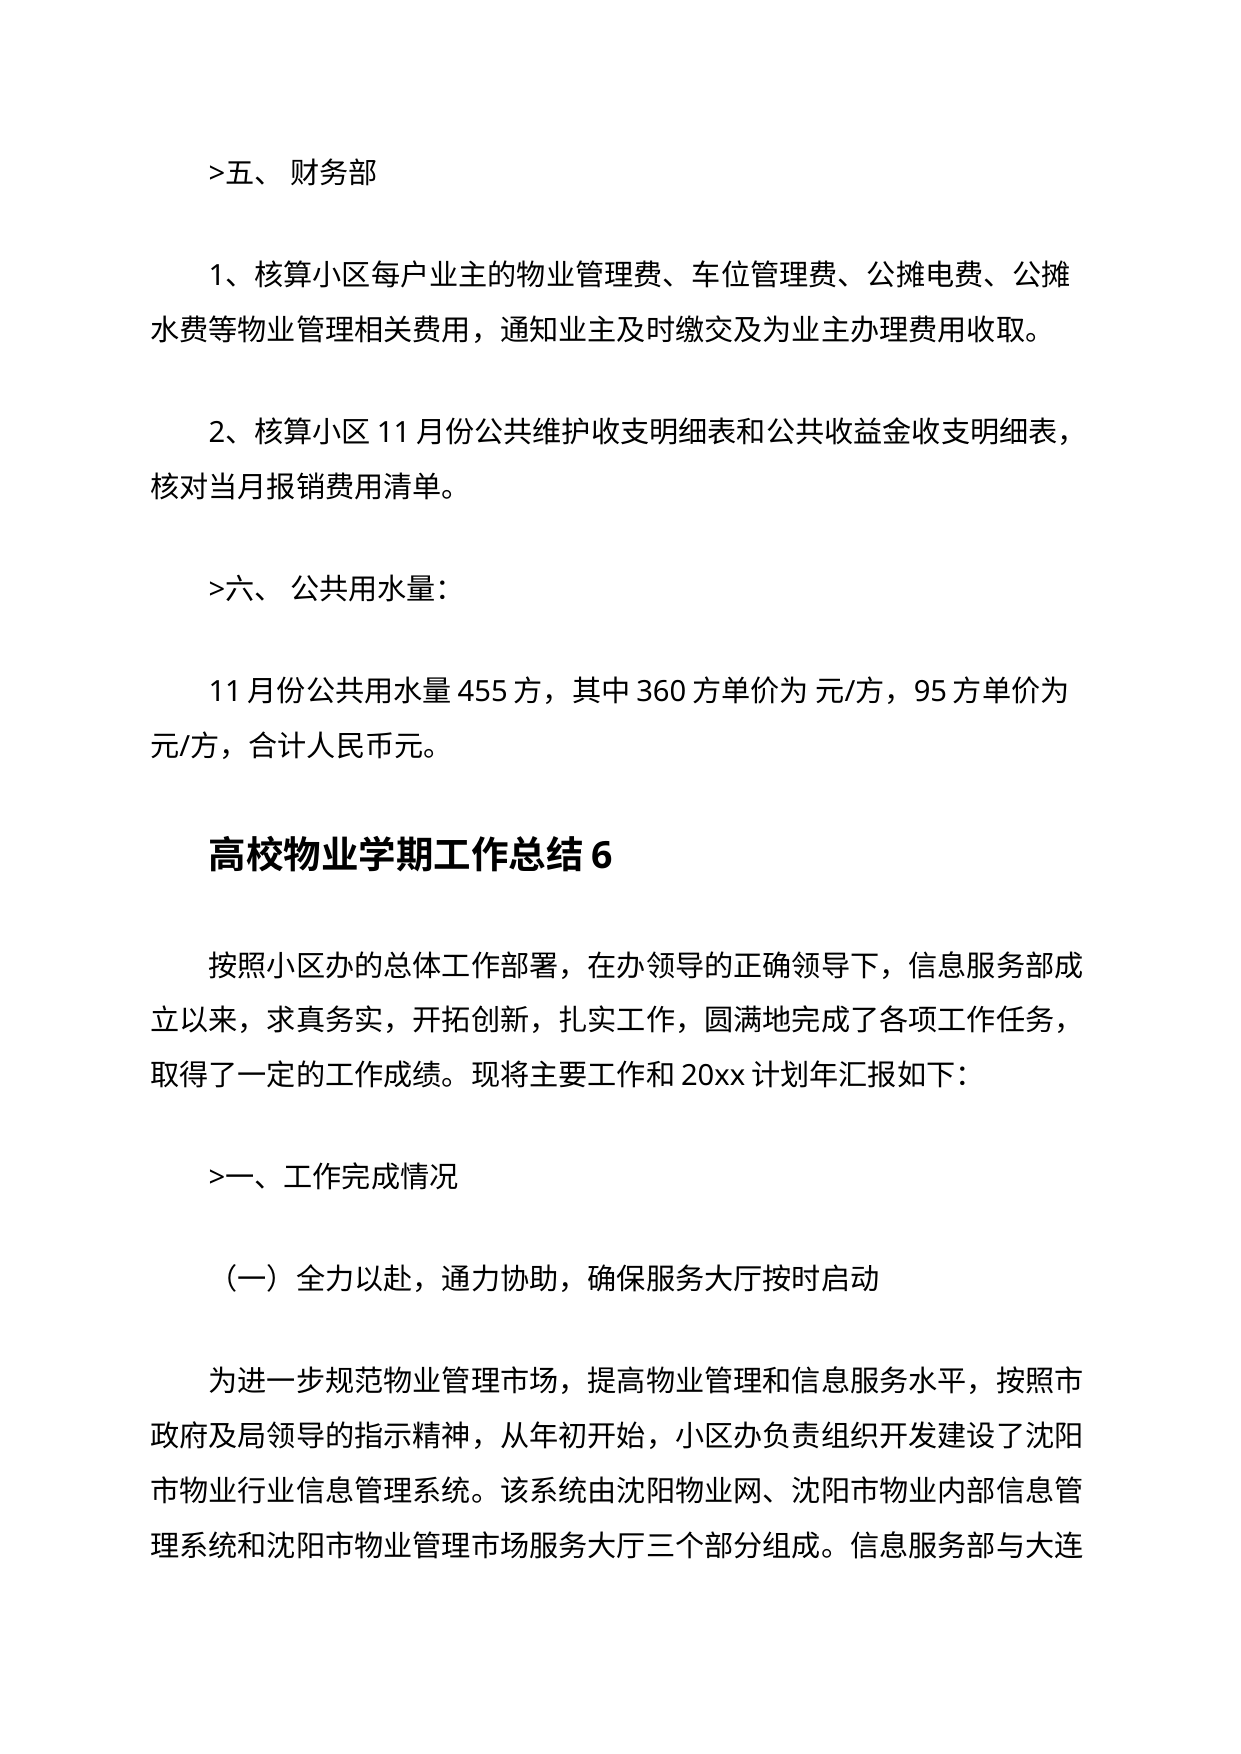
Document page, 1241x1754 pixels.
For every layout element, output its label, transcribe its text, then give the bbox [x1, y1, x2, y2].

text >六、 公共用水量： [150, 566, 1090, 608]
text 11月份公共用水量455方，其中360方单价为 元/方，95方单价为元/方，合计人民币元。 [150, 667, 1090, 765]
text >一、工作完成情况 [150, 1154, 1090, 1196]
text 按照小区办的总体工作部署，在办领导的正确领导下，信息服务部成立以来，求真务实，开拓创新，扎实工作，圆满地完成了各项工作任务，取得了一定的工作成绩。现将主要工作和20xx计划年汇报如下： [150, 942, 1090, 1094]
text （一）全力以赴，通力协助，确保服务大厅按时启动 [150, 1256, 1090, 1298]
text 2、核算小区11月份公共维护收支明细表和公共收益金收支明细表，核对当月报销费用清单。 [150, 409, 1090, 506]
text >五、 财务部 [150, 150, 1090, 192]
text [150, 1358, 1090, 1564]
text 高校物业学期工作总结6 [150, 824, 1090, 879]
text 1、核算小区每户业主的物业管理费、车位管理费、公摊电费、公摊水费等物业管理相关费用，通知业主及时缴交及为业主办理费用收取。 [150, 252, 1090, 349]
